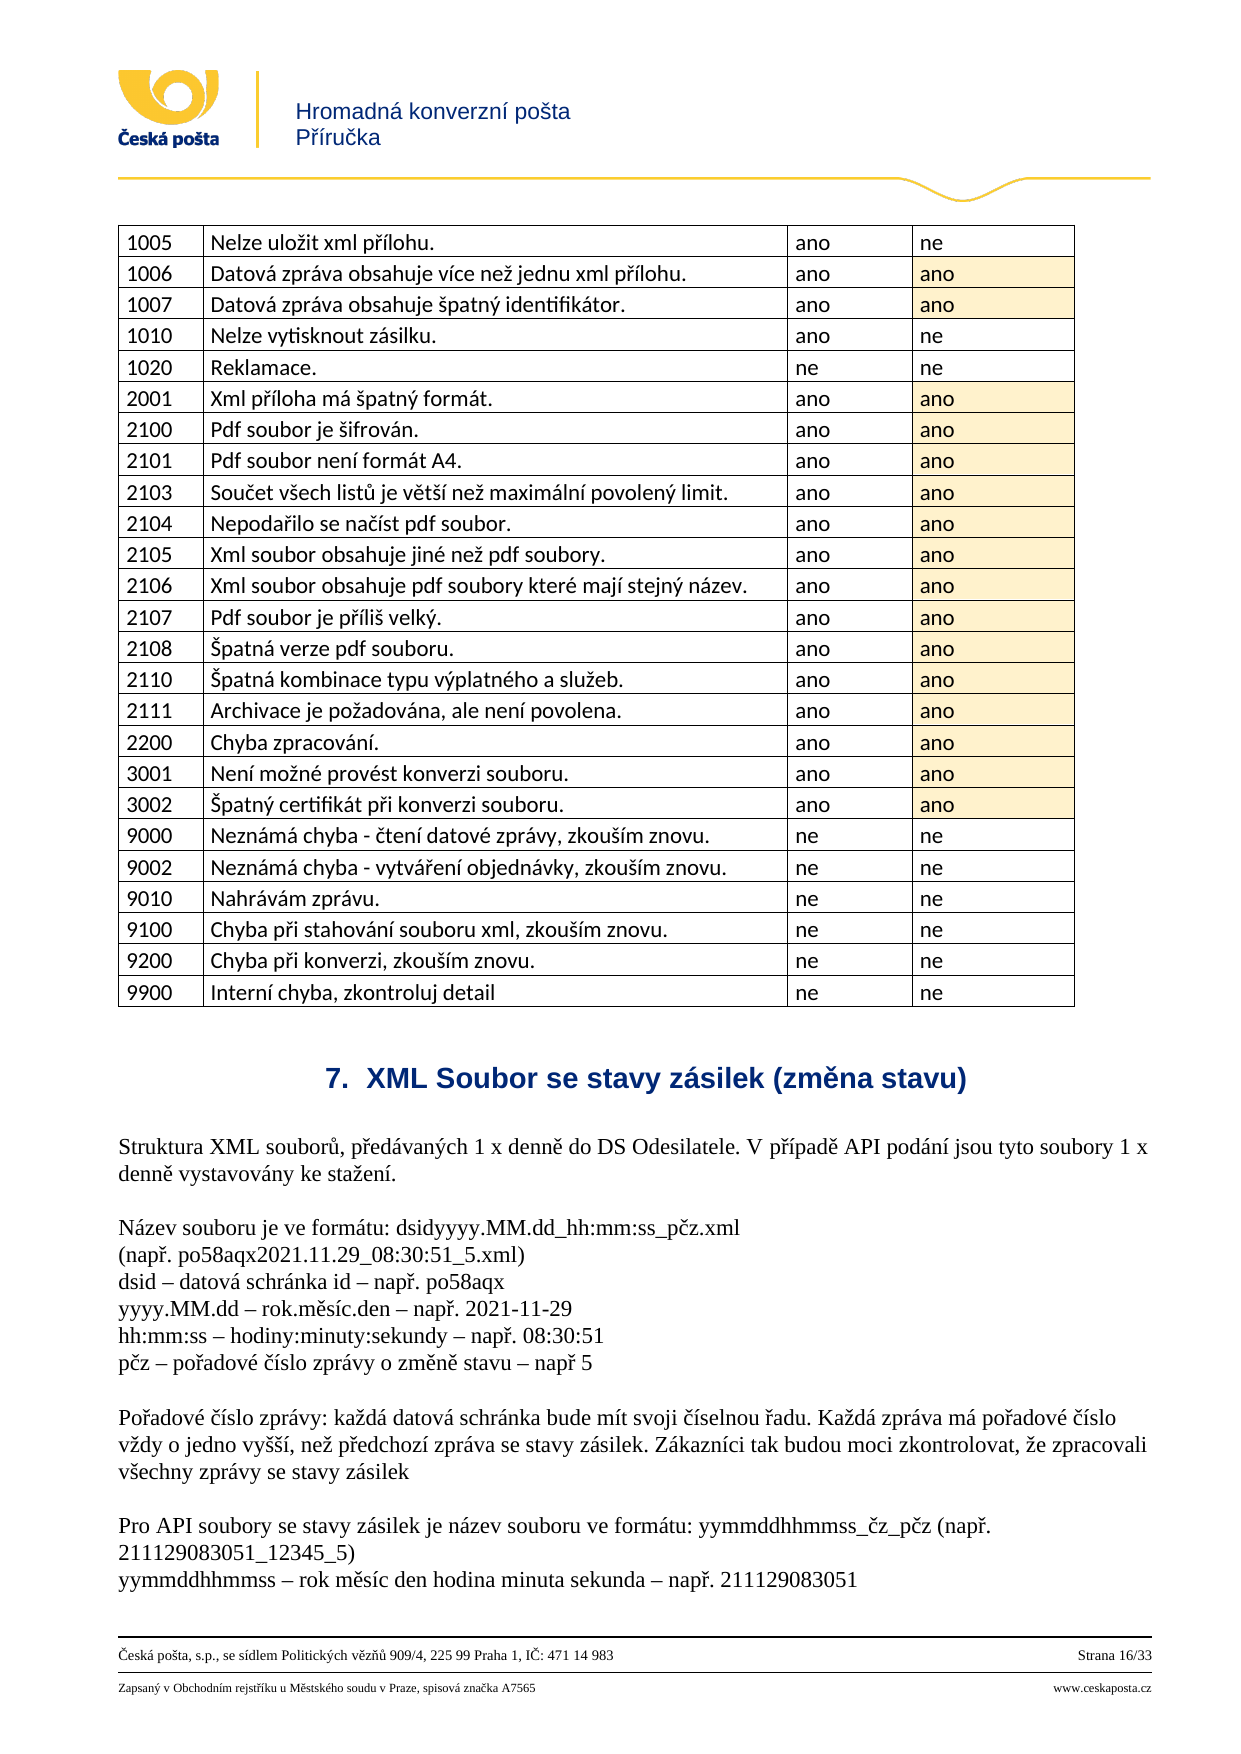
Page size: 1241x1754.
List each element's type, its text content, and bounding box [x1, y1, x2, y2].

table_cell ano [913, 288, 1074, 318]
table_cell ano [913, 444, 1074, 474]
table_cell 2106 [119, 569, 203, 599]
text Název souboru je ve formátu: dsidyyyy.MM.dd_hh:mm:ss_pčz.xml (např. po58aqx2021.11.29_08:30:51_5.xml) dsid – datová schránka id – např. po58aqx yyyy.MM.dd – rok.měsíc.den – např. 2021-11-29 hh:mm:ss – hodiny:minuty:sekundy – např. 08:30:51 pčz – pořadové číslo zprávy o změně stavu – např 5 [118, 1213, 1152, 1376]
table_cell 2103 [119, 476, 203, 506]
table_cell ne [788, 944, 912, 974]
table_cell ano [788, 788, 912, 818]
table_cell Reklamace. [204, 351, 787, 381]
table_cell 9900 [119, 976, 203, 1006]
table_cell ano [913, 257, 1074, 287]
table_cell ano [788, 601, 912, 631]
table_cell ne [913, 351, 1074, 381]
table_cell ne [913, 882, 1074, 912]
table_cell 9002 [119, 851, 203, 881]
table_cell ano [788, 257, 912, 287]
table_cell ano [913, 726, 1074, 756]
table_cell 2101 [119, 444, 203, 474]
table_cell Interní chyba, zkontroluj detail [204, 976, 787, 1006]
table_cell ano [788, 288, 912, 318]
table_cell ano [913, 507, 1074, 537]
table_cell ano [788, 319, 912, 349]
table_cell Špatná verze pdf souboru. [204, 632, 787, 662]
table_cell 9200 [119, 944, 203, 974]
table_cell Neznámá chyba - čtení datové zprávy, zkouším znovu. [204, 819, 787, 849]
table_cell ano [788, 444, 912, 474]
table_cell 1010 [119, 319, 203, 349]
picture [118, 70, 219, 148]
table_cell ano [788, 663, 912, 693]
table_cell 2107 [119, 601, 203, 631]
table_cell Součet všech listů je větší než maximální povolený limit. [204, 476, 787, 506]
table_cell ano [913, 569, 1074, 599]
table_cell Pdf soubor je šifrován. [204, 413, 787, 443]
table_cell ano [913, 788, 1074, 818]
text Pořadové číslo zprávy: každá datová schránka bude mít svoji číselnou řadu. Každá zpráva má pořadové číslo vždy o jedno vyšší, než předchozí zpráva se stavy zásilek. Zákazníci tak budou moci zkontrolovat, že zpracovali všechny zprávy se stavy zásilek [118, 1403, 1152, 1484]
table_cell Xml příloha má špatný formát. [204, 382, 787, 412]
table_cell 2001 [119, 382, 203, 412]
table_cell Chyba zpracování. [204, 726, 787, 756]
table_cell 2110 [119, 663, 203, 693]
table_cell 9010 [119, 882, 203, 912]
table_cell ano [913, 476, 1074, 506]
table_cell Chyba při konverzi, zkouším znovu. [204, 944, 787, 974]
table_cell ne [788, 976, 912, 1006]
table_cell ano [788, 569, 912, 599]
table_cell ano [913, 757, 1074, 787]
table_cell 1005 [119, 226, 203, 256]
table_cell 2104 [119, 507, 203, 537]
table_cell 2111 [119, 694, 203, 724]
table_cell ano [788, 507, 912, 537]
table_cell ne [788, 819, 912, 849]
table_cell ne [913, 319, 1074, 349]
table_cell Špatná kombinace typu výplatného a služeb. [204, 663, 787, 693]
table_cell ano [788, 694, 912, 724]
table_cell Xml soubor obsahuje jiné než pdf soubory. [204, 538, 787, 568]
table_cell 2108 [119, 632, 203, 662]
table_cell ne [913, 913, 1074, 943]
table_cell 1020 [119, 351, 203, 381]
picture [118, 177, 1151, 202]
table_cell ano [788, 476, 912, 506]
table_cell ano [788, 382, 912, 412]
table_cell ne [913, 976, 1074, 1006]
table_cell ne [788, 851, 912, 881]
table_cell ano [788, 757, 912, 787]
table_cell Není možné provést konverzi souboru. [204, 757, 787, 787]
table_cell 1007 [119, 288, 203, 318]
table_cell ne [788, 913, 912, 943]
table_cell ne [913, 226, 1074, 256]
subtitle XML Soubor se stavy zásilek (změna stavu) [325, 1061, 1152, 1094]
table_cell Pdf soubor je příliš velký. [204, 601, 787, 631]
table_cell ano [788, 226, 912, 256]
table_cell Neznámá chyba - vytváření objednávky, zkouším znovu. [204, 851, 787, 881]
table_cell ano [788, 413, 912, 443]
table_cell Nelze uložit xml přílohu. [204, 226, 787, 256]
table_cell ne [913, 851, 1074, 881]
table_cell 1006 [119, 257, 203, 287]
table_cell Nelze vytisknout zásilku. [204, 319, 787, 349]
table_cell ne [788, 351, 912, 381]
table_cell Archivace je požadována, ale není povolena. [204, 694, 787, 724]
table_cell Nepodařilo se načíst pdf soubor. [204, 507, 787, 537]
table_cell Nahrávám zprávu. [204, 882, 787, 912]
table_cell ne [788, 882, 912, 912]
table_cell Chyba při stahování souboru xml, zkouším znovu. [204, 913, 787, 943]
table_cell Datová zpráva obsahuje více než jednu xml přílohu. [204, 257, 787, 287]
table_cell ano [913, 694, 1074, 724]
table_cell 3002 [119, 788, 203, 818]
table_cell 9100 [119, 913, 203, 943]
table_cell 2200 [119, 726, 203, 756]
table_cell ano [913, 413, 1074, 443]
table_cell Datová zpráva obsahuje špatný identifikátor. [204, 288, 787, 318]
table_cell ne [913, 819, 1074, 849]
table_cell Pdf soubor není formát A4. [204, 444, 787, 474]
table_cell ano [788, 632, 912, 662]
table_cell ano [913, 663, 1074, 693]
table_cell 9000 [119, 819, 203, 849]
table_cell ano [788, 726, 912, 756]
table_cell 2100 [119, 413, 203, 443]
table_cell 2105 [119, 538, 203, 568]
text Struktura XML souborů, předávaných 1 x denně do DS Odesilatele. V případě API podání jsou tyto soubory 1 x denně vystavovány ke stažení. [118, 1132, 1152, 1186]
table_cell ano [788, 538, 912, 568]
table_cell Xml soubor obsahuje pdf soubory které mají stejný název. [204, 569, 787, 599]
table_cell 3001 [119, 757, 203, 787]
table_cell ano [913, 601, 1074, 631]
table_cell ano [913, 632, 1074, 662]
table_cell Špatný certifikát při konverzi souboru. [204, 788, 787, 818]
table_cell ano [913, 382, 1074, 412]
table_cell ano [913, 538, 1074, 568]
table_cell ne [913, 944, 1074, 974]
